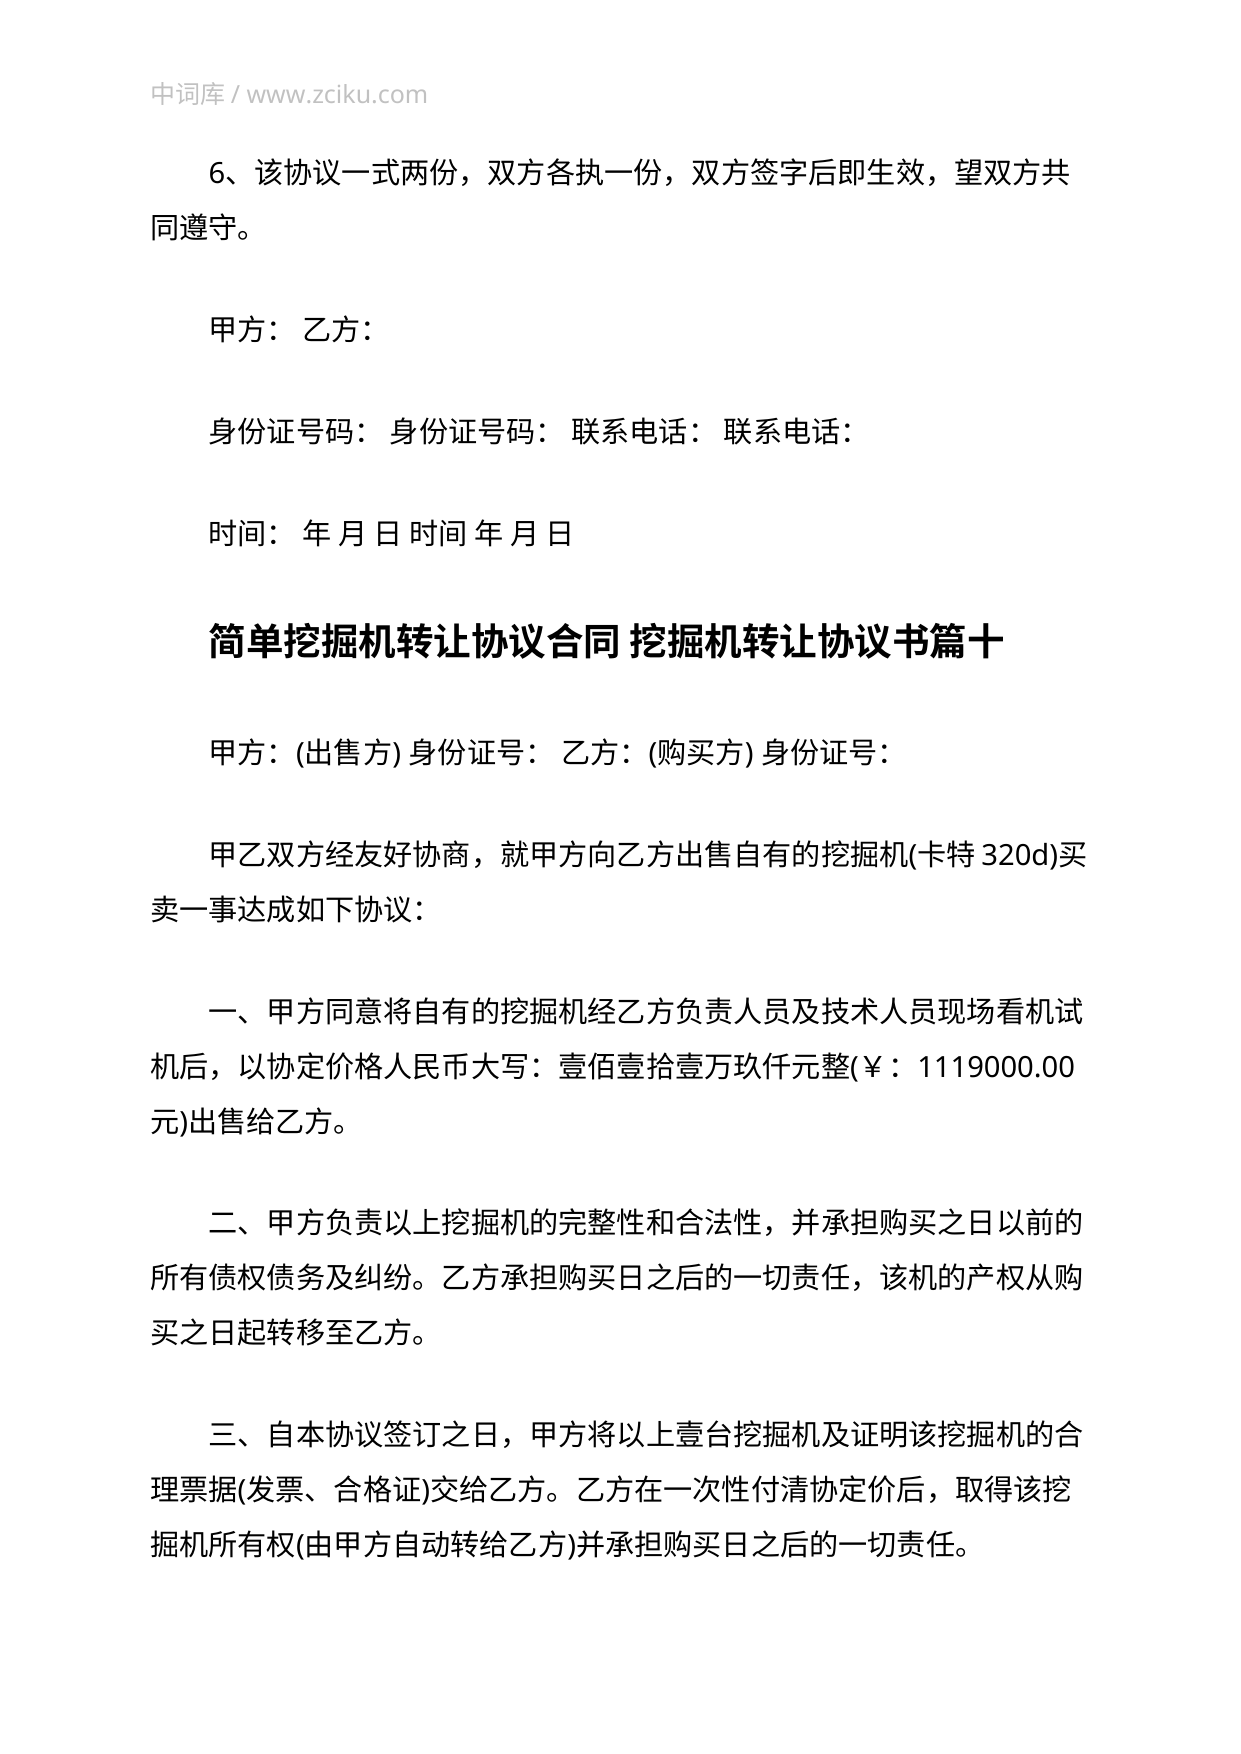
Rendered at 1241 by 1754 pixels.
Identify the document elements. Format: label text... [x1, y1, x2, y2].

text 甲方： 乙方： [150, 307, 1090, 349]
text 时间： 年 月 日 时间 年 月 日 [150, 510, 1090, 553]
text 简单挖掘机转让协议合同 挖掘机转让协议书篇十 [150, 612, 1090, 666]
text 三、自本协议签订之日，甲方将以上壹台挖掘机及证明该挖掘机的合理票据(发票、合格证)交给乙方。乙方在一次性付清协定价后，取得该挖掘机所有权(由甲方自动转给乙方)并承担购买日之后的一切责任。 [150, 1412, 1090, 1564]
text 甲方：(出售方) 身份证号： 乙方：(购买方) 身份证号： [150, 729, 1090, 772]
text 一、甲方同意将自有的挖掘机经乙方负责人员及技术人员现场看机试机后，以协定价格人民币大写：壹佰壹拾壹万玖仟元整(￥：1119000.00元)出售给乙方。 [150, 988, 1090, 1141]
text 二、甲方负责以上挖掘机的完整性和合法性，并承担购买之日以前的所有债权债务及纠纷。乙方承担购买日之后的一切责任，该机的产权从购买之日起转移至乙方。 [150, 1200, 1090, 1352]
text 甲乙双方经友好协商，就甲方向乙方出售自有的挖掘机(卡特320d)买卖一事达成如下协议： [150, 831, 1090, 929]
text 身份证号码： 身份证号码： 联系电话： 联系电话： [150, 408, 1090, 451]
text 6、该协议一式两份，双方各执一份，双方签字后即生效，望双方共同遵守。 [150, 150, 1090, 247]
